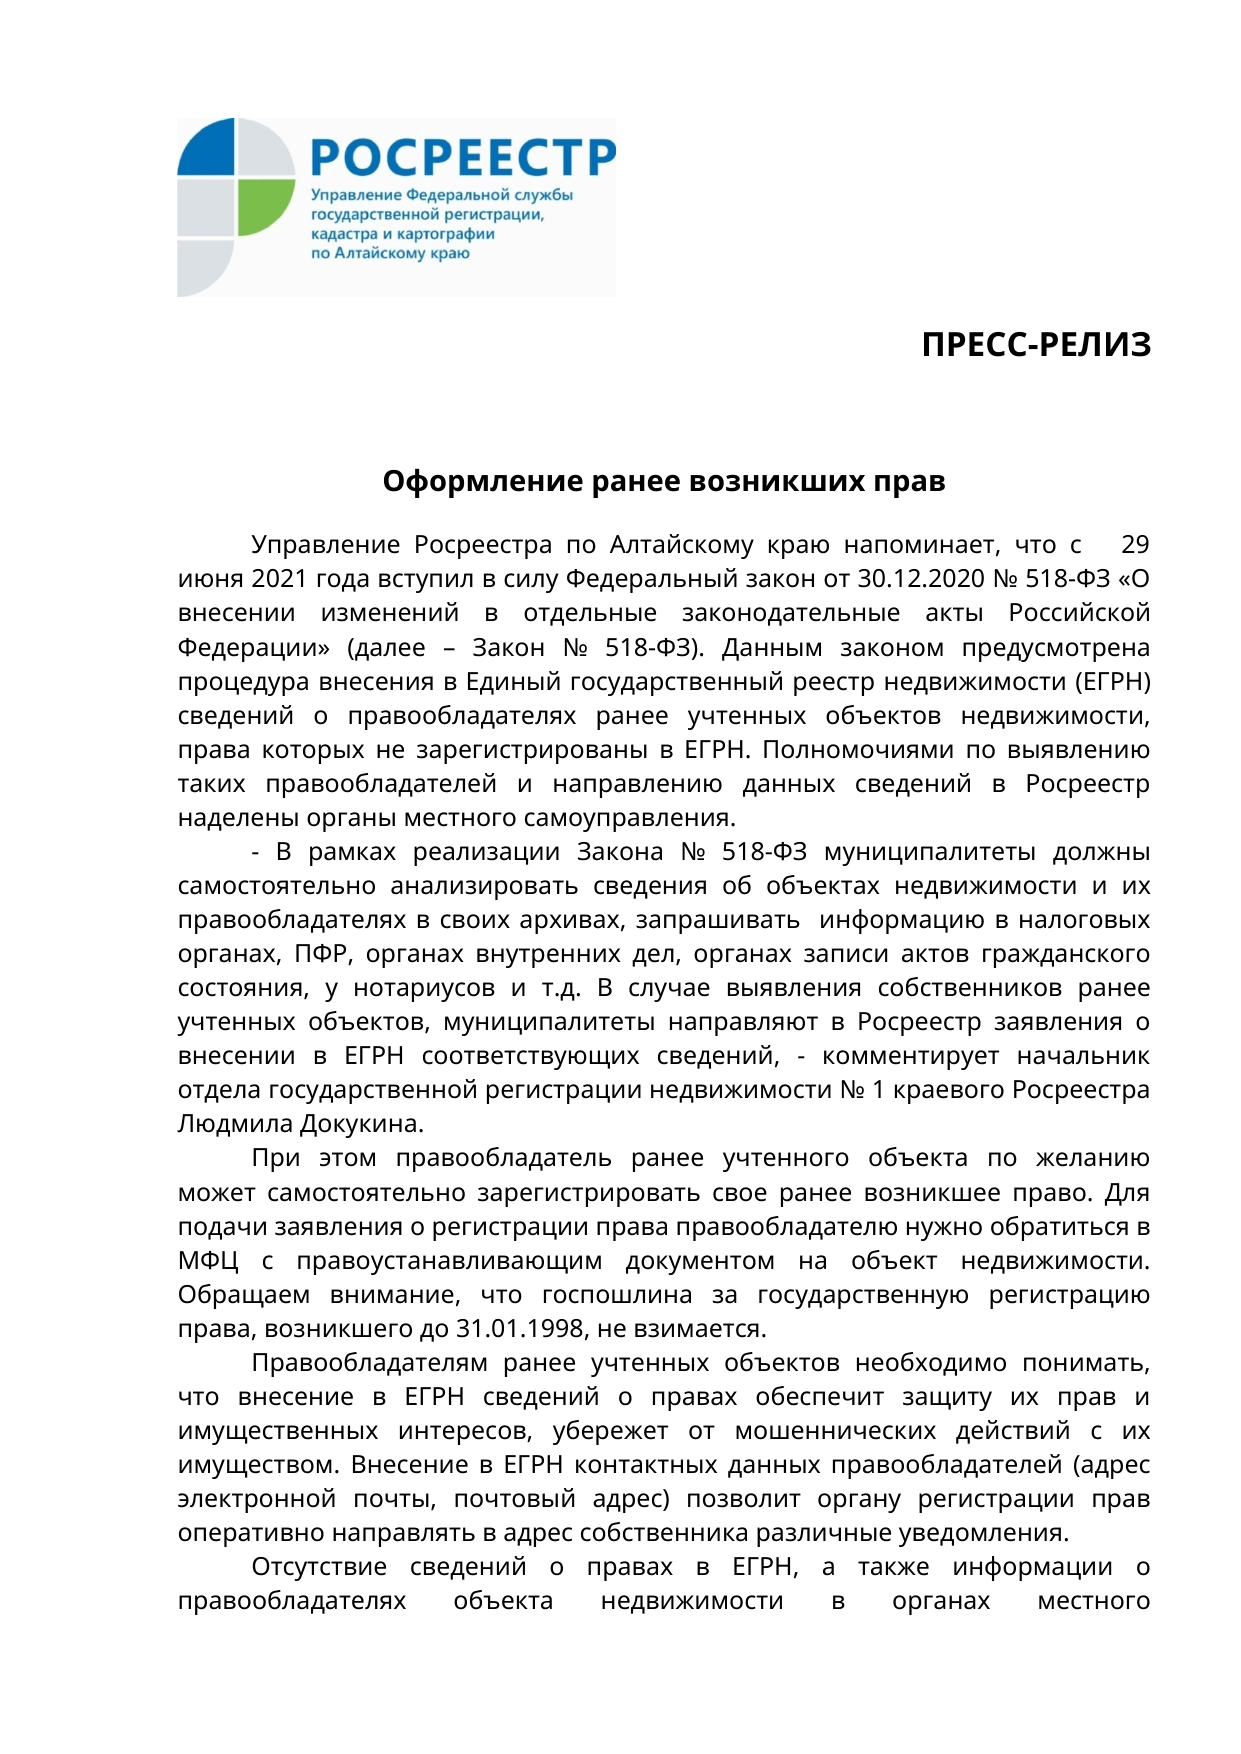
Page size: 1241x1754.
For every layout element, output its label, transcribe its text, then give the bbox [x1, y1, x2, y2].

text При этом правообладатель ранее учтенного объекта по желанию может самостоятельно зарегистрировать свое ранее возникшее право. Для подачи заявления о регистрации права правообладателю нужно обратиться в МФЦ с правоустанавливающим документом на объект недвижимости. Обращаем внимание, что госпошлина за государственную регистрацию права, возникшего до 31.01.1998, не взимается. [177, 1140, 1152, 1344]
text ПРЕСС-РЕЛИЗ [177, 321, 1152, 367]
text Правообладателям ранее учтенных объектов необходимо понимать, что внесение в ЕГРН сведений о правах обеспечит защиту их прав и имущественных интересов, убережет от мошеннических действий с их имуществом. Внесение в ЕГРН контактных данных правообладателей (адрес электронной почты, почтовый адрес) позволит органу регистрации прав оперативно направлять в адрес собственника различные уведомления. [177, 1344, 1152, 1549]
text Оформление ранее возникших прав [177, 461, 1152, 500]
text - В рамках реализации Закона № 518-ФЗ муниципалитеты должны самостоятельно анализировать сведения об объектах недвижимости и их правообладателях в своих архивах, запрашивать информацию в налоговых органах, ПФР, органах внутренних дел, органах записи актов гражданского состояния, у нотариусов и т.д. В случае выявления собственников ранее учтенных объектов, муниципалитеты направляют в Росреестр заявления о внесении в ЕГРН соответствующих сведений, - комментирует начальник отдела государственной регистрации недвижимости № 1 краевого Росреестра Людмила Докукина. [177, 833, 1152, 1140]
picture [177, 118, 617, 297]
text Управление Росреестра по Алтайскому краю напоминает, что с 29 июня 2021 года вступил в силу Федеральный закон от 30.12.2020 № 518-ФЗ «О внесении изменений в отдельные законодательные акты Российской Федерации» (далее – Закон № 518-ФЗ). Данным законом предусмотрена процедура внесения в Единый государственный реестр недвижимости (ЕГРН) сведений о правообладателях ранее учтенных объектов недвижимости, права которых не зарегистрированы в ЕГРН. Полномочиями по выявлению таких правообладателей и направлению данных сведений в Росреестр наделены органы местного самоуправления. [177, 527, 1152, 833]
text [177, 1549, 1152, 1617]
